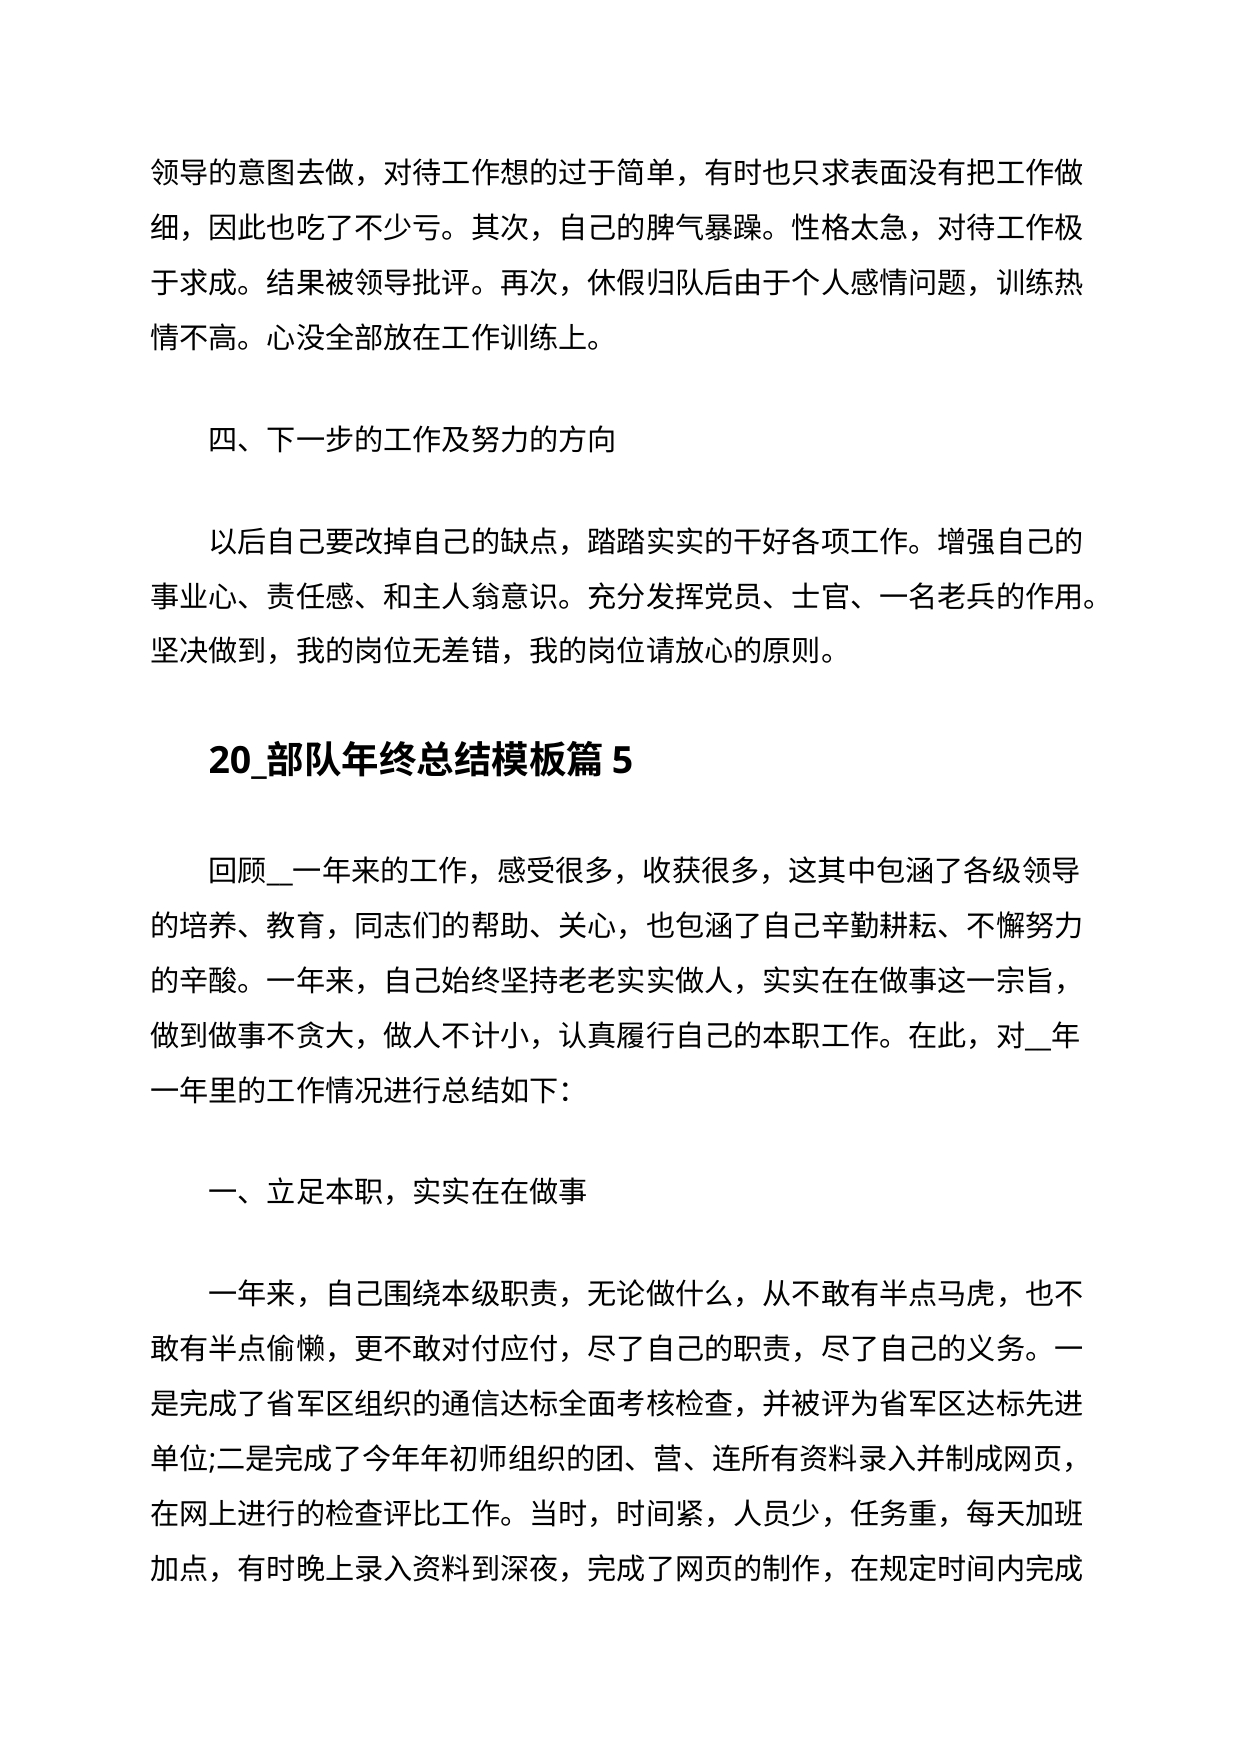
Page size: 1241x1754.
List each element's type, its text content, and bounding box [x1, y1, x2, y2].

text 回顾__一年来的工作，感受很多，收获很多，这其中包涵了各级领导的培养、教育，同志们的帮助、关心，也包涵了自己辛勤耕耘、不懈努力的辛酸。一年来，自己始终坚持老老实实做人，实实在在做事这一宗旨，做到做事不贪大，做人不计小，认真履行自己的本职工作。在此，对__年一年里的工作情况进行总结如下： [150, 847, 1090, 1109]
text 20_部队年终总结模板篇5 [150, 730, 1090, 784]
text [150, 1271, 1090, 1588]
text 四、下一步的工作及努力的方向 [150, 416, 1090, 459]
text 一、立足本职，实实在在做事 [150, 1169, 1090, 1211]
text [150, 150, 1090, 357]
text 以后自己要改掉自己的缺点，踏踏实实的干好各项工作。增强自己的事业心、责任感、和主人翁意识。充分发挥党员、士官、一名老兵的作用。坚决做到，我的岗位无差错，我的岗位请放心的原则。 [150, 518, 1090, 670]
